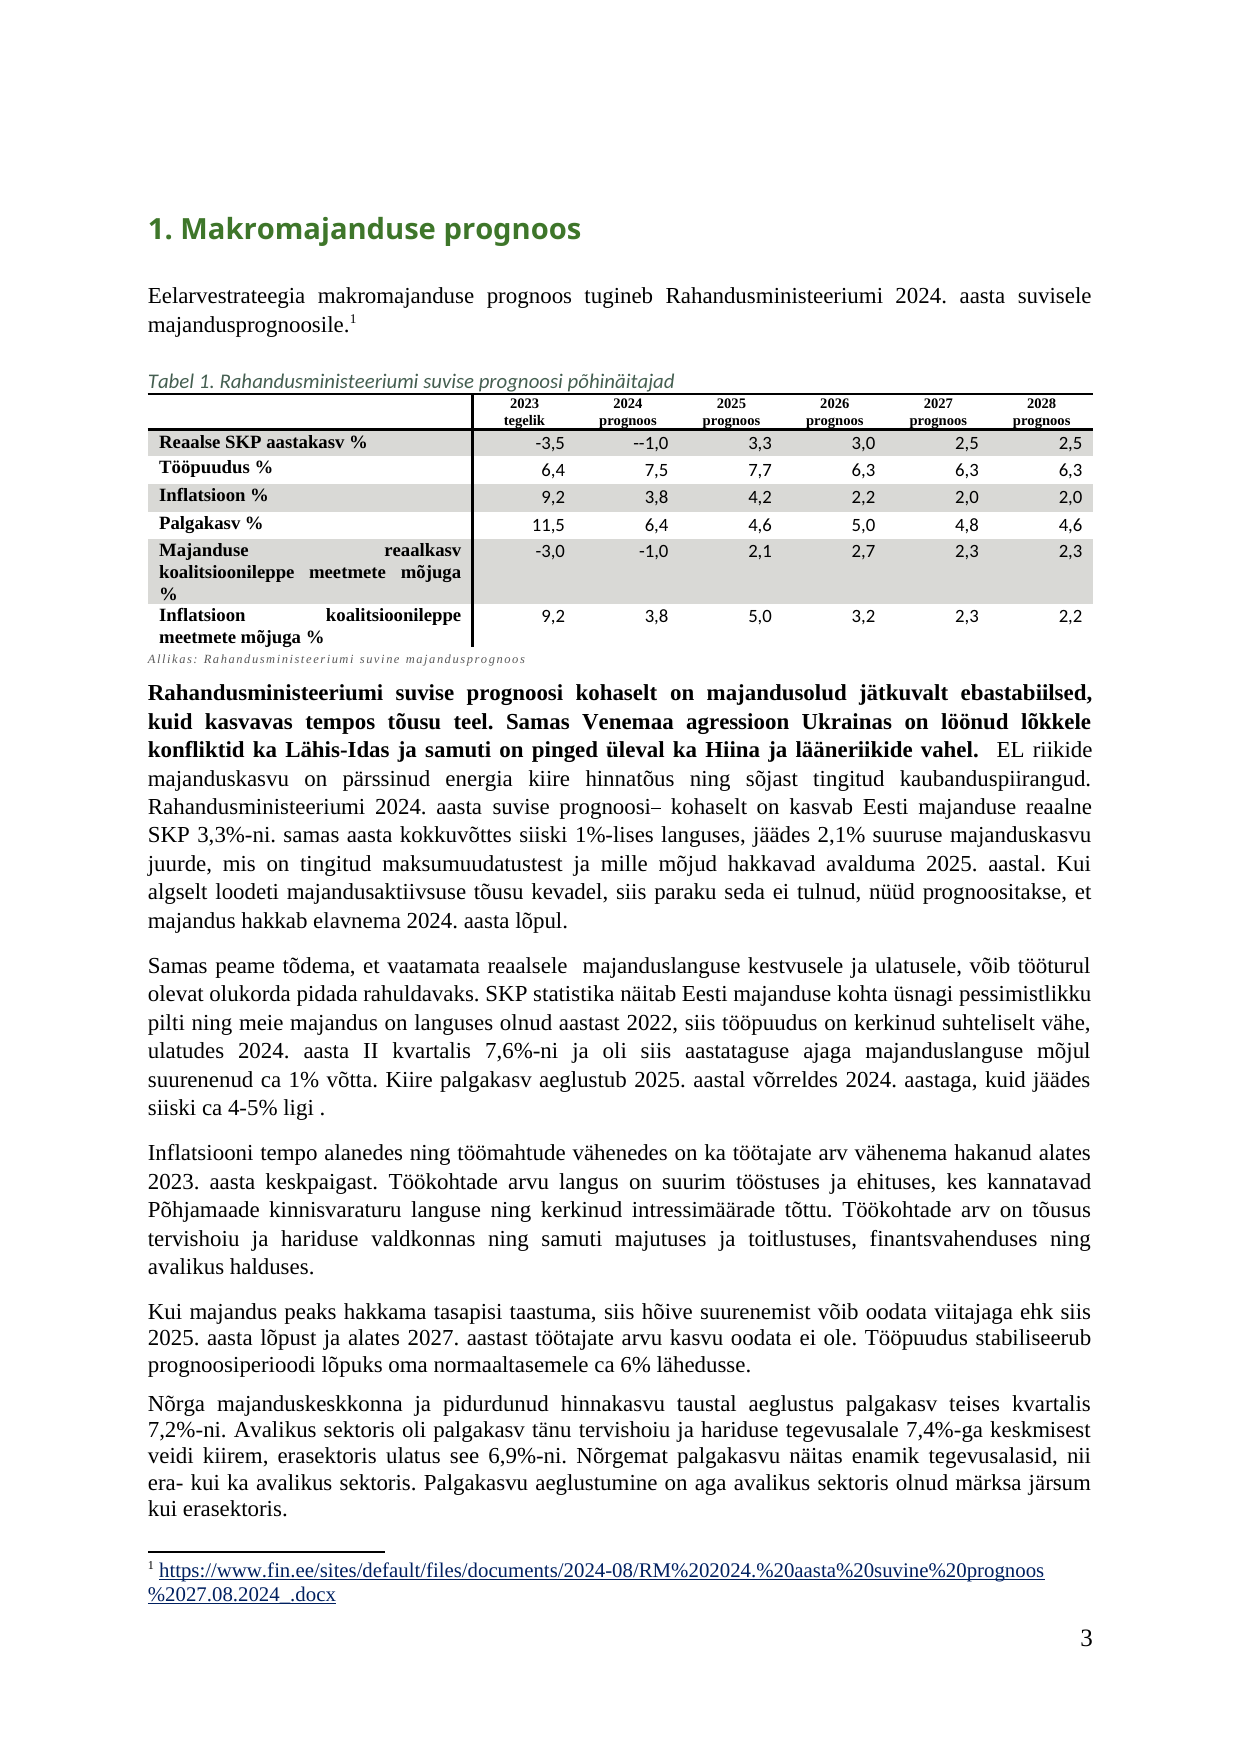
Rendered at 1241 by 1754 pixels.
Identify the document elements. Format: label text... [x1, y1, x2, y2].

table_cell 5,0 [679, 604, 783, 647]
table_cell 9,2 [474, 604, 576, 647]
table_cell 9,2 [474, 484, 576, 512]
table_cell 4,6 [990, 512, 1093, 539]
table_cell 2,2 [990, 604, 1093, 647]
table_cell 6,4 [576, 512, 679, 539]
table_cell 3,8 [576, 604, 679, 647]
table_cell Tööpuudus % [148, 456, 471, 484]
table_header [148, 395, 471, 428]
table_cell -3,0 [474, 539, 576, 604]
table_cell 4,6 [679, 512, 783, 539]
table_cell 2,0 [886, 484, 990, 512]
table_cell Palgakasv % [148, 512, 471, 539]
table_cell Majanduse reaalkasv koalitsioonileppe meetmete mõjuga % [148, 539, 471, 604]
table_header 2024 prognoos [576, 395, 679, 428]
table_cell 7,7 [679, 456, 783, 484]
table_cell 5,0 [783, 512, 886, 539]
table_cell 3,8 [576, 484, 679, 512]
table_cell 3,0 [783, 431, 886, 456]
table_cell --1,0 [576, 431, 679, 456]
table_cell 11,5 [474, 512, 576, 539]
text Samas peame tõdema, et vaatamata reaalsele majanduslanguse kestvusele ja ulatusele, võib tööturul olevat olukorda pidada rahuldavaks. SKP statistika näitab Eesti majanduse kohta üsnagi pessimistlikku pilti ning meie majandus on languses olnud aastast 2022, siis tööpuudus on kerkinud suhteliselt vähe, ulatudes 2024. aasta II kvartalis 7,6%-ni ja oli siis aastataguse ajaga majanduslanguse mõjul suurenenud ca 1% võtta. Kiire palgakasv aeglustub 2025. aastal võrreldes 2024. aastaga, kuid jäädes siiski ca 4-5% ligi . [148, 952, 1092, 1121]
table_cell 6,3 [783, 456, 886, 484]
table_cell 6,4 [474, 456, 576, 484]
table_cell Reaalse SKP aastakasv % [148, 431, 471, 456]
subtitle 1. Makromajanduse prognoos [148, 208, 1092, 248]
table_cell 4,8 [886, 512, 990, 539]
table_cell 6,3 [886, 456, 990, 484]
table_cell 7,5 [576, 456, 679, 484]
table_cell 2,5 [990, 431, 1093, 456]
table_cell 6,3 [990, 456, 1093, 484]
table_cell 2,7 [783, 539, 886, 604]
table_cell 2,1 [679, 539, 783, 604]
text Nõrga majanduskeskkonna ja pidurdunud hinnakasvu taustal aeglustus palgakasv teises kvartalis 7,2%-ni. Avalikus sektoris oli palgakasv tänu tervishoiu ja hariduse tegevusalale 7,4%-ga keskmisest veidi kiirem, erasektoris ulatus see 6,9%-ni. Nõrgemat palgakasvu näitas enamik tegevusalasid, nii era- kui ka avalikus sektoris. Palgakasvu aeglustumine on aga avalikus sektoris olnud märksa järsum kui erasektoris. [148, 1390, 1092, 1521]
table_cell 2,3 [886, 539, 990, 604]
table_cell 2,3 [886, 604, 990, 647]
table_header 2027 prognoos [886, 395, 990, 428]
text Eelarvestrateegia makromajanduse prognoos tugineb Rahandusministeeriumi 2024. aasta suvisele majandusprognoosile. [148, 282, 1092, 337]
table_header 2026 prognoos [783, 395, 886, 428]
table_cell 3,2 [783, 604, 886, 647]
table_cell -1,0 [576, 539, 679, 604]
table_header 2023 tegelik [474, 395, 576, 428]
table_cell 2,2 [783, 484, 886, 512]
text Allikas: Rahandusministeeriumi suvine majandusprognoos [148, 651, 1092, 666]
text Tabel 1. Rahandusministeeriumi suvise prognoosi põhinäitajad [148, 368, 1092, 393]
table_cell 2,5 [886, 431, 990, 456]
text Kui majandus peaks hakkama tasapisi taastuma, siis hõive suurenemist võib oodata viitajaga ehk siis 2025. aasta lõpust ja alates 2027. aastast töötajate arvu kasvu oodata ei ole. Tööpuudus stabiliseerub prognoosiperioodi lõpuks oma normaaltasemele ca 6% lähedusse. [148, 1298, 1092, 1377]
table_cell 2,0 [990, 484, 1093, 512]
table_cell 2,3 [990, 539, 1093, 604]
table_cell 4,2 [679, 484, 783, 512]
text Rahandusministeeriumi suvise prognoosi kohaselt on majandusolud jätkuvalt ebastabiilsed, kuid kasvavas tempos tõusu teel. Samas Venemaa agressioon Ukrainas on löönud lõkkele konfliktid ka Lähis-Idas ja samuti on pinged üleval ka Hiina ja lääneriikide vahel. EL riikide majanduskasvu on pärssinud energia kiire hinnatõus ning sõjast tingitud kaubanduspiirangud. Rahandusministeeriumi 2024. aasta suvise prognoosi kohaselt on kasvab Eesti majanduse reaalne SKP 3,3%-ni. samas aasta kokkuvõttes siiski 1%-lises languses, jäädes 2,1% suuruse majanduskasvu juurde, mis on tingitud maksumuudatustest ja mille mõjud hakkavad avalduma 2025. aastal. Kui algselt loodeti majandusaktiivsuse tõusu kevadel, siis paraku seda ei tulnud, nüüd prognoositakse, et majandus hakkab elavnema 2024. aasta lõpul. [148, 679, 1092, 933]
table_header 2028 prognoos [990, 395, 1093, 428]
table_header 2025 prognoos [679, 395, 783, 428]
table_cell Inflatsioon % [148, 484, 471, 512]
text Inflatsiooni tempo alanedes ning töömahtude vähenedes on ka töötajate arv vähenema hakanud alates 2023. aasta keskpaigast. Töökohtade arvu langus on suurim tööstuses ja ehituses, kes kannatavad Põhjamaade kinnisvaraturu languse ning kerkinud intressimäärade tõttu. Töökohtade arv on tõusus tervishoiu ja hariduse valdkonnas ning samuti majutuses ja toitlustuses, finantsvahenduses ning avalikus halduses. [148, 1139, 1092, 1279]
table_cell -3,5 [474, 431, 576, 456]
table_cell 3,3 [679, 431, 783, 456]
table_cell Inflatsioon koalitsioonileppe meetmete mõjuga % [148, 604, 471, 647]
